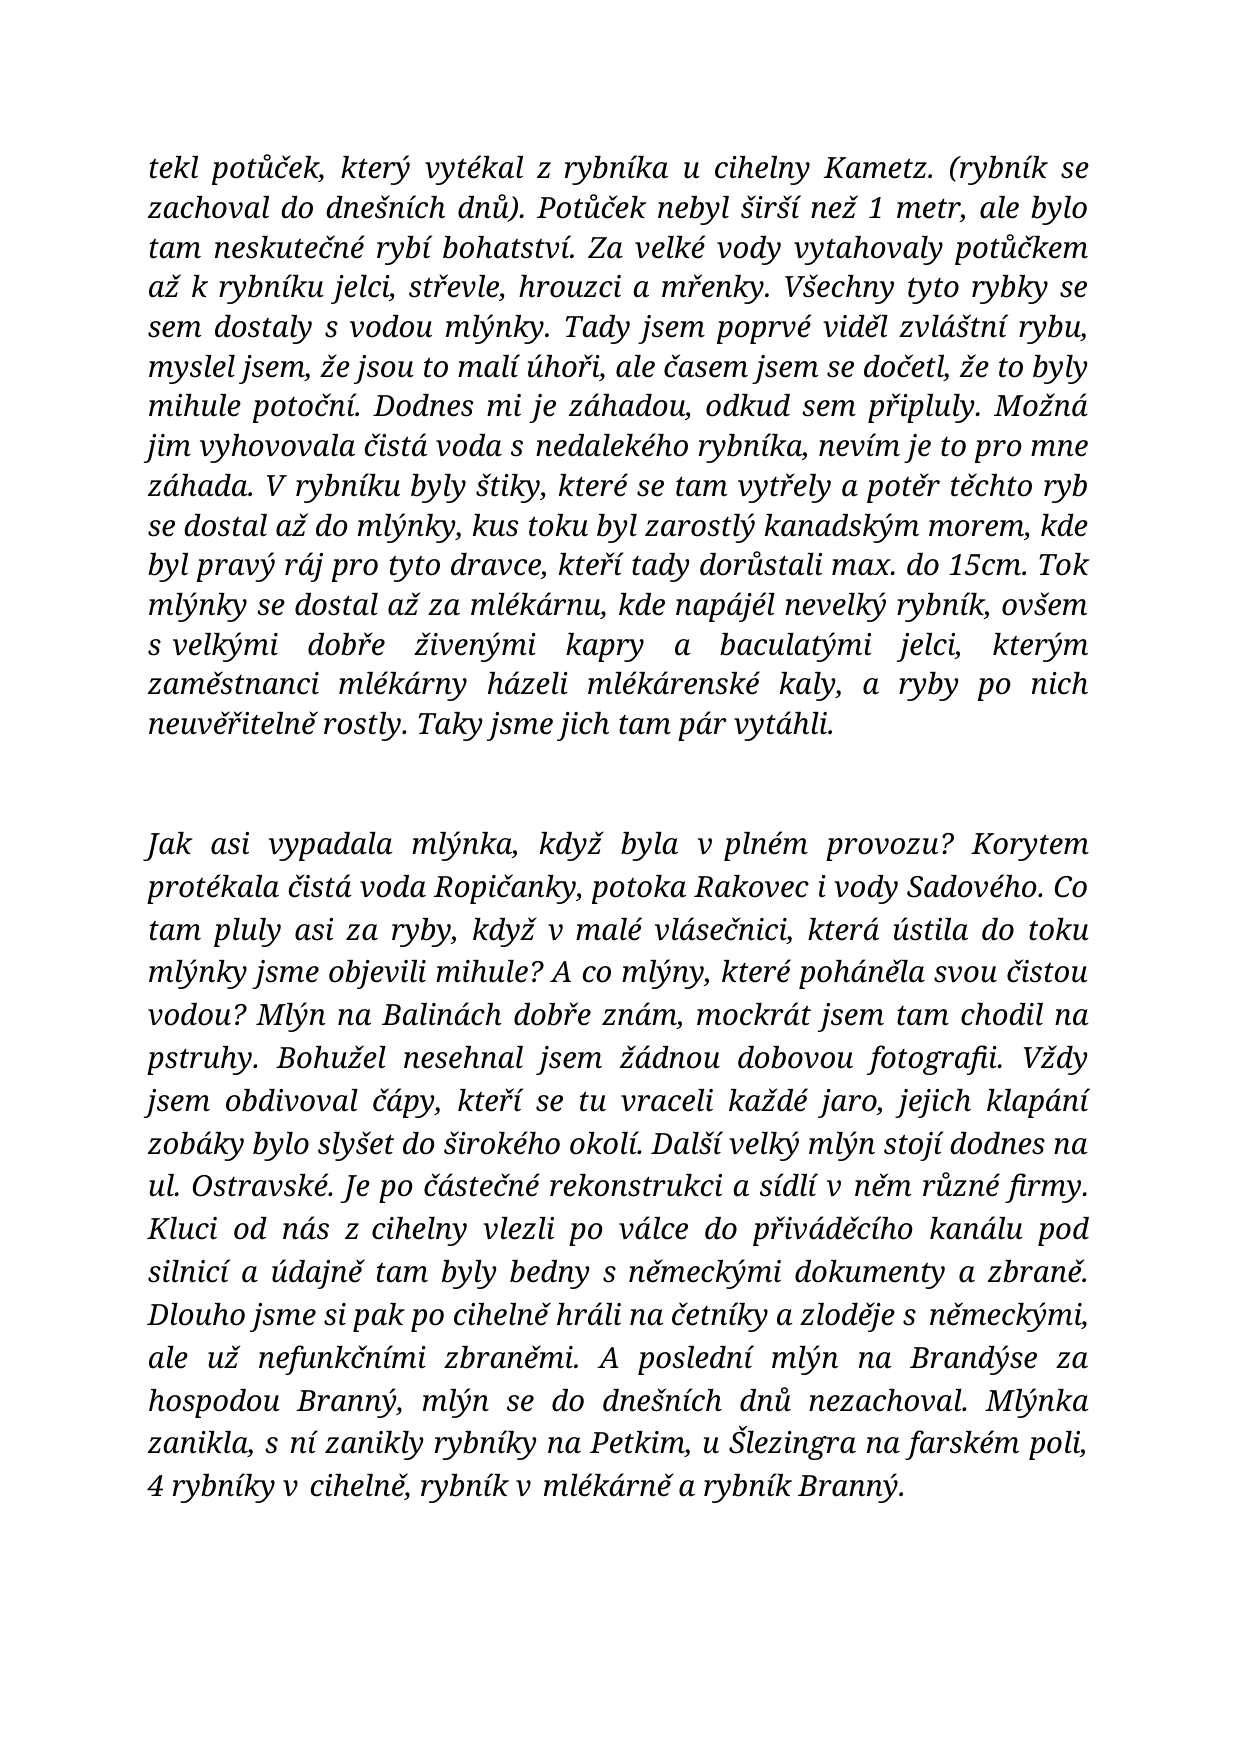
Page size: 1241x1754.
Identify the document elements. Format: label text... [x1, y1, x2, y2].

text Jak asi vypadala mlýnka, když byla v plném provozu? Korytem protékala čistá voda Ropičanky, potoka Rakovec i vody Sadového. Co tam pluly asi za ryby, když v malé vlásečnici, která ústila do toku mlýnky jsme objevili mihule? A co mlýny, které poháněla svou čistou vodou? Mlýn na Balinách dobře znám, mockrát jsem tam chodil na pstruhy. Bohužel nesehnal jsem žádnou dobovou fotografii. Vždy jsem obdivoval čápy, kteří se tu vraceli každé jaro, jejich klapání zobáky bylo slyšet do širokého okolí. Další velký mlýn stojí dodnes na ul. Ostravské. Je po částečné rekonstrukci a sídlí v něm různé firmy. Kluci od nás z cihelny vlezli po válce do přiváděcího kanálu pod silnicí a údajně tam byly bedny s německými dokumenty a zbraně. Dlouho jsme si pak po cihelně hráli na četníky a zloděje s německými, ale už nefunkčními zbraněmi. A poslední mlýn na Brandýse za hospodou Branný, mlýn se do dnešních dnů nezachoval. Mlýnka zanikla, s ní zanikly rybníky na Petkim, u Šlezingra na farském poli, 4 rybníky v cihelně, rybník v mlékárně a rybník Branný. [148, 823, 1093, 1505]
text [148, 148, 1093, 743]
